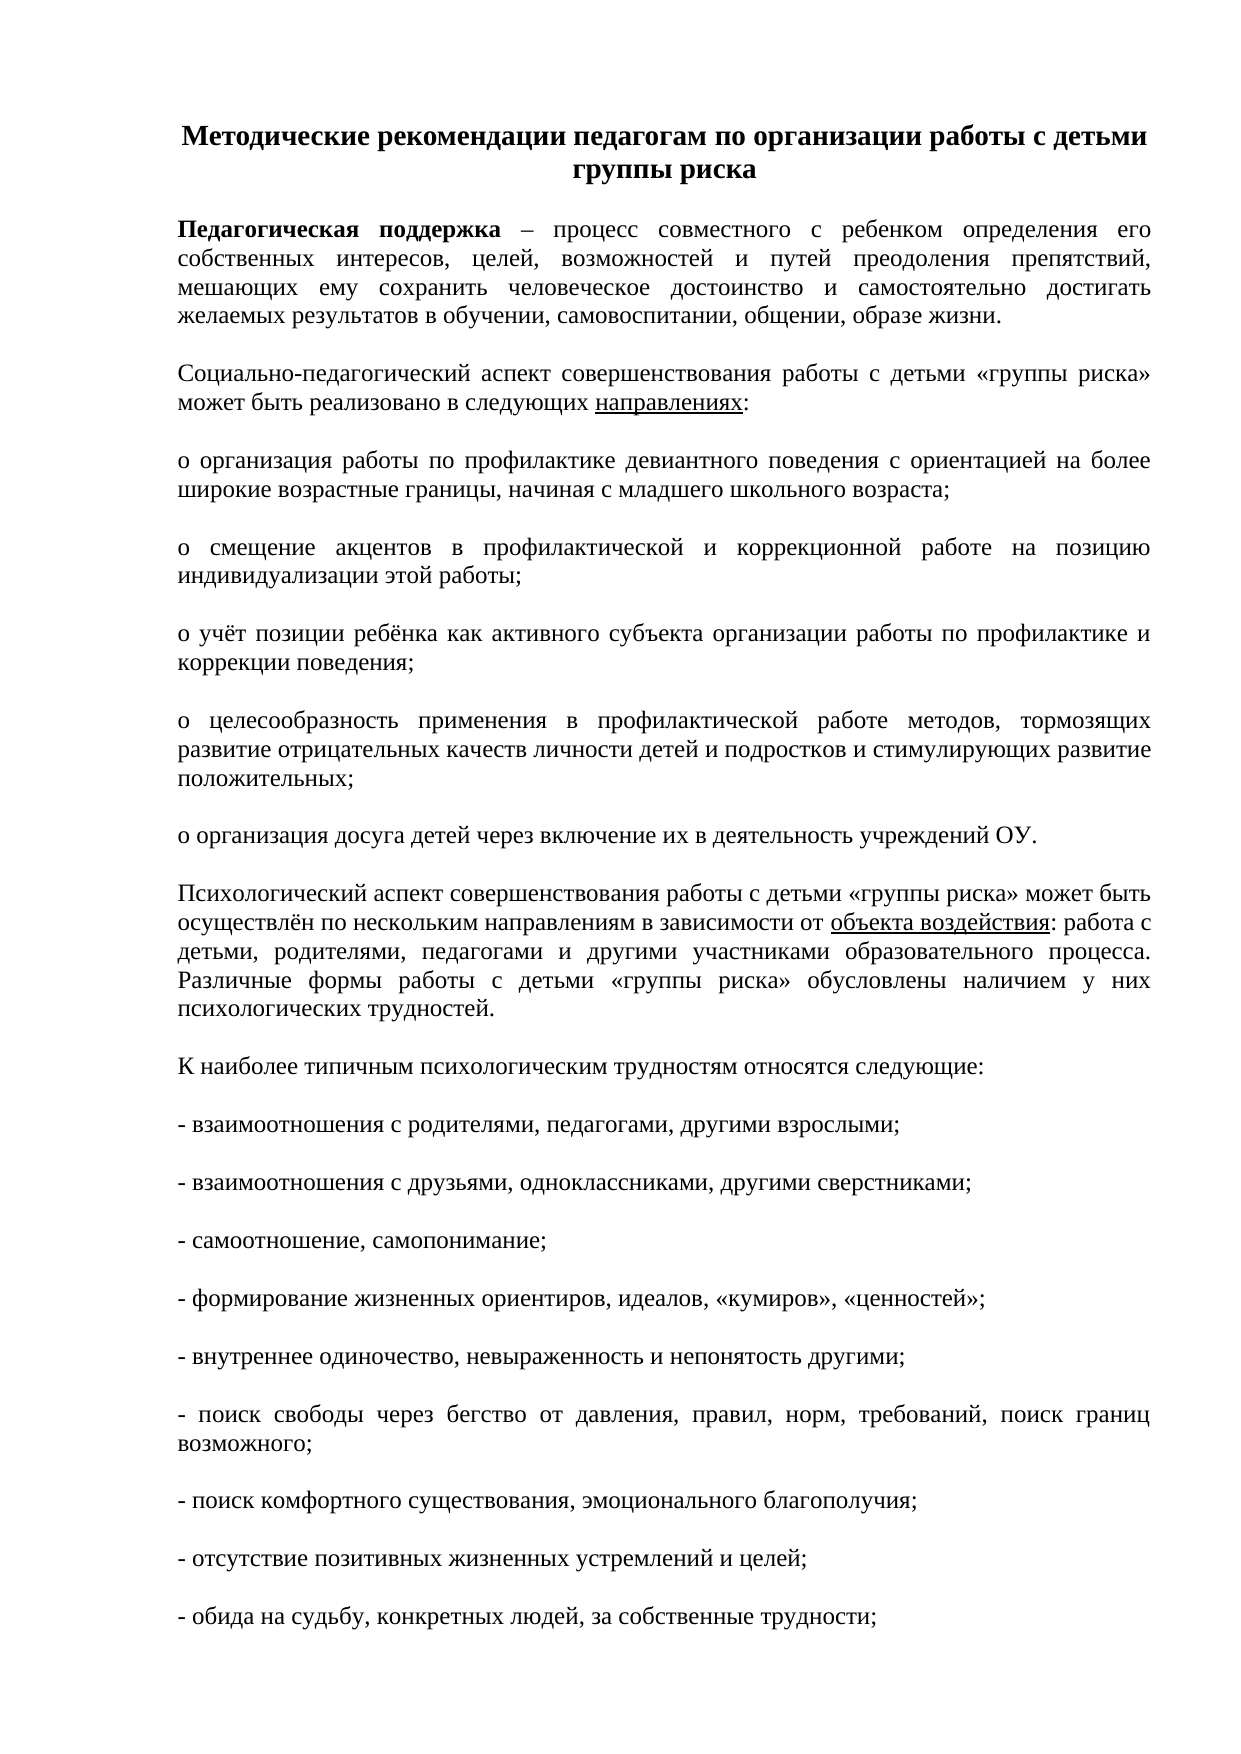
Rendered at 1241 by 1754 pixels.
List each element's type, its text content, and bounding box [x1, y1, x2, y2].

text - взаимоотношения с родителями, педагогами, другими взрослыми; [177, 1109, 1152, 1138]
text - отсутствие позитивных жизненных устремлений и целей; [177, 1543, 1152, 1572]
text o организация работы по профилактике девиантного поведения с ориентацией на более широкие возрастные границы, начиная с младшего школьного возраста; [177, 445, 1152, 503]
text o учёт позиции ребёнка как активного субъекта организации работы по профилактике и коррекции поведения; [177, 618, 1152, 676]
text - поиск комфортного существования, эмоционального благополучия; [177, 1486, 1152, 1514]
text - поиск свободы через бегство от давления, правил, норм, требований, поиск границ возможного; [177, 1399, 1152, 1456]
text o смещение акцентов в профилактической и коррекционной работе на позицию индивидуализации этой работы; [177, 532, 1152, 589]
text Социально-педагогический аспект совершенствования работы с детьми «группы риска» может быть реализовано в следующих направлениях: [177, 358, 1152, 416]
text - обида на судьбу, конкретных людей, за собственные трудности; [177, 1601, 1152, 1630]
text Психологический аспект совершенствования работы с детьми «группы риска» может быть осуществлён по нескольким направлениям в зависимости от объекта воздействия: работа с детьми, родителями, педагогами и другими участниками образовательного процесса. Различные формы работы с детьми «группы риска» обусловлены наличием у них психологических трудностей. [177, 878, 1152, 1022]
text o целесообразность применения в профилактической работе методов, тормозящих развитие отрицательных качеств личности детей и подростков и стимулирующих развитие положительных; [177, 705, 1152, 791]
text - взаимоотношения с друзьями, одноклассниками, другими сверстниками; [177, 1167, 1152, 1196]
text - внутреннее одиночество, невыраженность и непонятость другими; [177, 1341, 1152, 1370]
text - самоотношение, самопонимание; [177, 1225, 1152, 1254]
text Методические рекомендации педагогам по организации работы с детьми группы риска [177, 118, 1152, 185]
text - формирование жизненных ориентиров, идеалов, «кумиров», «ценностей»; [177, 1283, 1152, 1312]
text Педагогическая поддержка – процесс совместного с ребенком определения его собственных интересов, целей, возможностей и путей преодоления препятствий, мешающих ему сохранить человеческое достоинство и самостоятельно достигать желаемых результатов в обучении, самовоспитании, общении, образе жизни. [177, 214, 1152, 329]
text К наиболее типичным психологическим трудностям относятся следующие: [177, 1051, 1152, 1080]
text o организация досуга детей через включение их в деятельность учреждений ОУ. [177, 821, 1152, 849]
